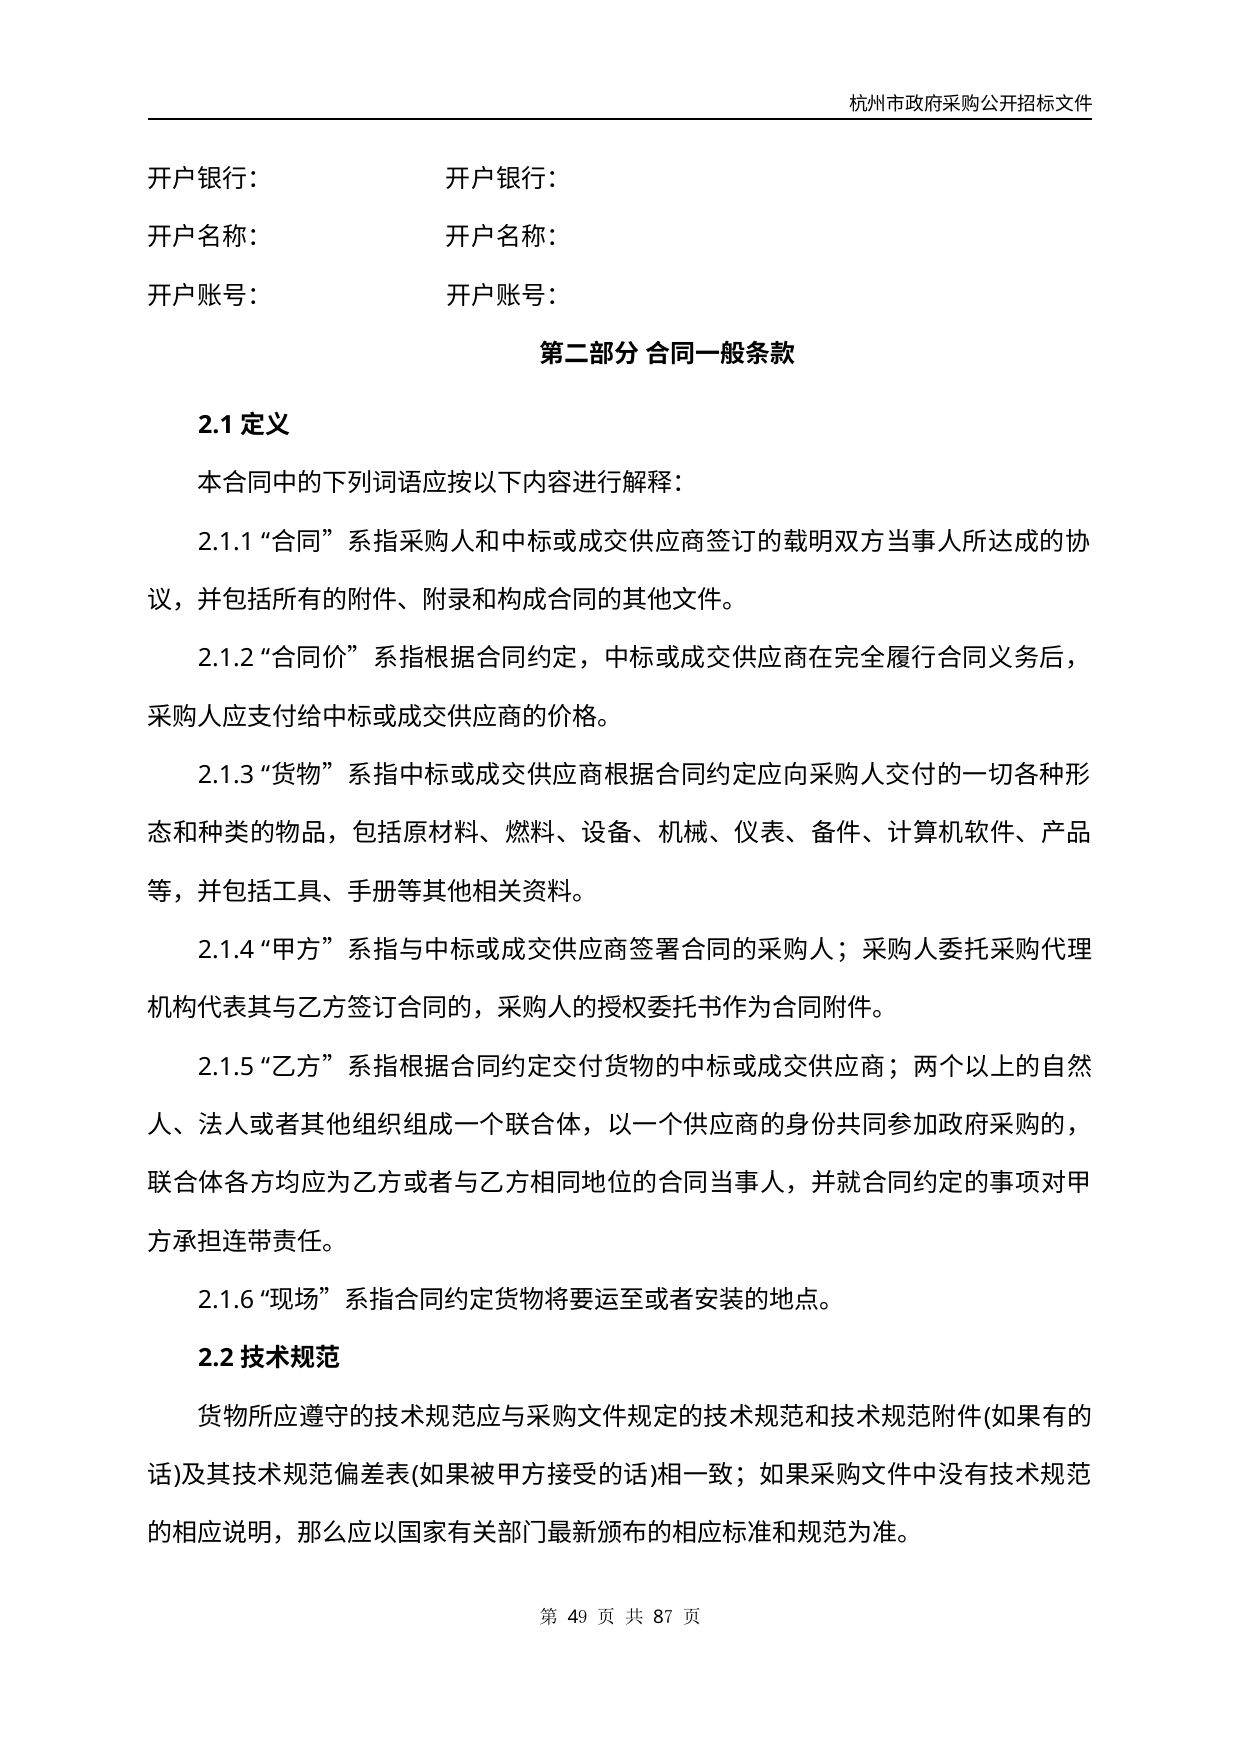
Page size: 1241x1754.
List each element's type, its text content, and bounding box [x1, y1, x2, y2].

text 2.1.5 “乙方”系指根据合同约定交付货物的中标或成交供应商；两个以上的自然人、法人或者其他组织组成一个联合体，以一个供应商的身份共同参加政府采购的，联合体各方均应为乙方或者与乙方相同地位的合同当事人，并就合同约定的事项对甲方承担连带责任。 [148, 1028, 1092, 1262]
text 开户账号： 开户账号： [148, 257, 1092, 316]
text 开户银行： 开户银行： [148, 141, 1092, 199]
text 2.1.2 “合同价”系指根据合同约定，中标或成交供应商在完全履行合同义务后，采购人应支付给中标或成交供应商的价格。 [148, 620, 1092, 737]
text 货物所应遵守的技术规范应与采购文件规定的技术规范和技术规范附件(如果有的话)及其技术规范偏差表(如果被甲方接受的话)相一致；如果采购文件中没有技术规范的相应说明，那么应以国家有关部门最新颁布的相应标准和规范为准。 [148, 1378, 1092, 1553]
text 2.1.4 “甲方”系指与中标或成交供应商签署合同的采购人；采购人委托采购代理机构代表其与乙方签订合同的，采购人的授权委托书作为合同附件。 [148, 912, 1092, 1028]
text 2.1.3 “货物”系指中标或成交供应商根据合同约定应向采购人交付的一切各种形态和种类的物品，包括原材料、燃料、设备、机械、仪表、备件、计算机软件、产品等，并包括工具、手册等其他相关资料。 [148, 737, 1092, 912]
text 2.1.1 “合同”系指采购人和中标或成交供应商签订的载明双方当事人所达成的协议，并包括所有的附件、附录和构成合同的其他文件。 [148, 503, 1092, 620]
text 2.1 定义 [148, 387, 1092, 445]
text 2.1.6 “现场”系指合同约定货物将要运至或者安装的地点。 [148, 1262, 1092, 1320]
text 2.2 技术规范 [148, 1320, 1092, 1378]
text 本合同中的下列词语应按以下内容进行解释： [148, 445, 1092, 503]
text 第二部分 合同一般条款 [191, 316, 1092, 374]
text 开户名称： 开户名称： [148, 199, 1092, 257]
